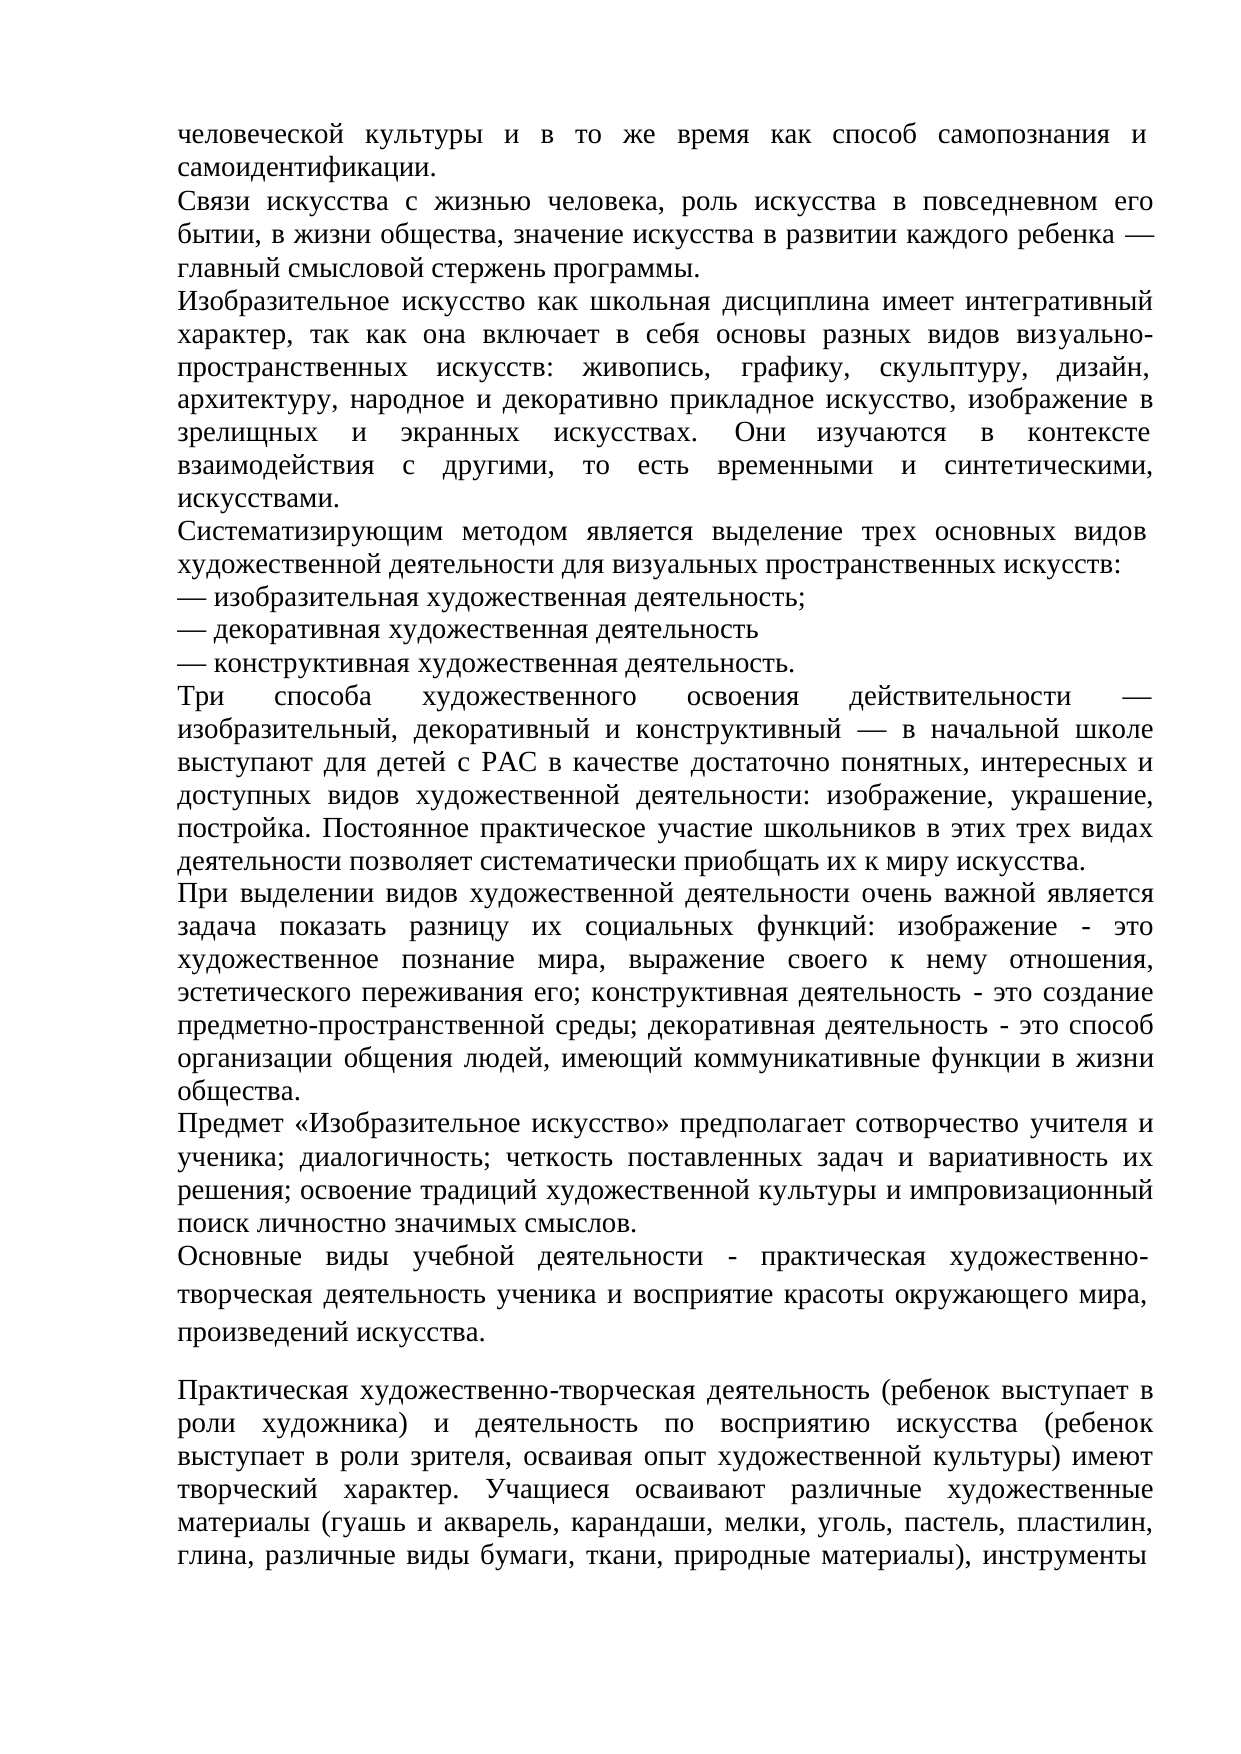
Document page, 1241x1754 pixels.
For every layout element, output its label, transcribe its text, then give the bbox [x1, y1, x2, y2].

text Три способа художественного освоения действительности — изобразительный, декоративный и конструктивный — в начальной школе выступают для детей с РАС в качестве достаточно понятных, интересных и доступных видов художественной деятельности: изображение, украшение, постройка. Постоянное практическое участие школьников в этих трех видах деятельности позволяет систематически приобщать их к миру искусства. [177, 679, 1154, 876]
text Систематизирующим методом является выделение трех основных видов художественной деятельности для визуальных пространственных искусств: — изобразительная художественная деятельность; [177, 514, 1158, 613]
text Предмет «Изобразительное искусство» предполагает сотворчество учителя и ученика; диалогичность; четкость поставленных задач и вариативность их решения; освоение традиций художественной культуры и импровизационный поиск личностно значимых смыслов. [177, 1107, 1153, 1238]
text Практическая художественно-творческая деятельность (ребенок выступает в роли художника) и деятельность по восприятию искусства (ребенок выступает в роли зрителя, осваивая опыт художественной культуры) имеют творческий характер. Учащиеся осваивают различные художественные материалы (гуашь и акварель, карандаши, мелки, уголь, пастель, пластилин, глина, различные виды бумаги, ткани, природные материалы), инструменты [177, 1373, 1153, 1570]
text творческая деятельность ученика и восприятие красоты окружающего мира, произведений искусства. [177, 1276, 1158, 1348]
text — конструктивная художественная деятельность. [177, 645, 1154, 679]
text Основные виды учебной деятельности - практическая художественно- [177, 1238, 1154, 1272]
text Связи искусства с жизнью человека, роль искусства в повседневном его бытии, в жизни общества, значение искусства в развитии каждого ребенка — главный смысловой стержень программы. [177, 183, 1154, 284]
text Изобразительное искусство как школьная дисциплина имеет интегративный характер, так как она включает в себя основы разных видов визуально-пространственных искусств: живопись, графику, скульптуру, дизайн, архитектуру, народное и декоративно прикладное искусство, изображение в зрелищных и экранных искусствах. Они изучаются в контексте взаимодействия с другими, то есть временными и синтетическими, искусствами. [177, 284, 1153, 514]
text — декоративная художественная деятельность [177, 613, 1154, 645]
text человеческой культуры и в то же время как способ самопознания и самоидентификации. [177, 117, 1158, 183]
text При выделении видов художественной деятельности очень важной является задача показать разницу их социальных функций: изображение - это художественное познание мира, выражение своего к нему отношения, эстетического переживания его; конструктивная деятельность - это создание предметно-пространственной среды; декоративная деятельность - это способ организации общения людей, имеющий коммуникативные функции в жизни общества. [177, 876, 1154, 1107]
